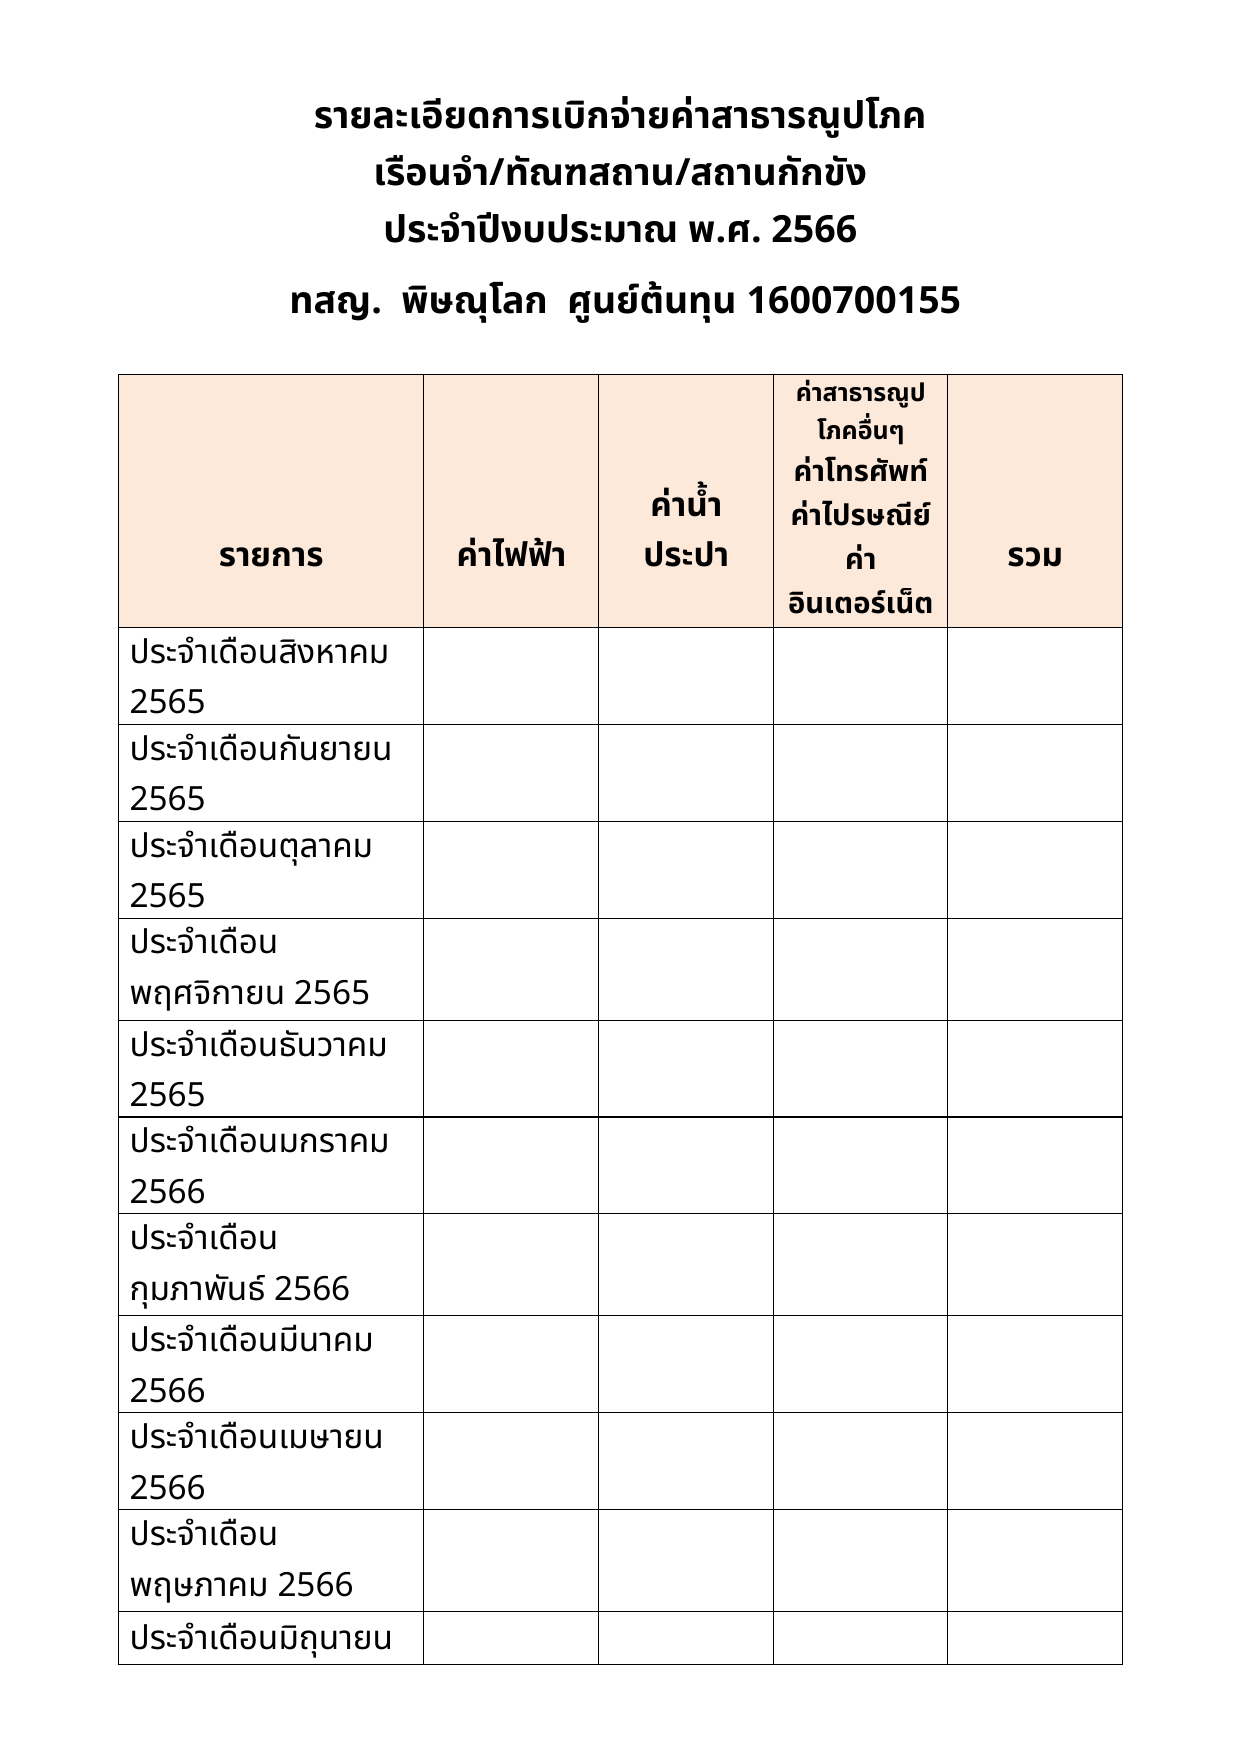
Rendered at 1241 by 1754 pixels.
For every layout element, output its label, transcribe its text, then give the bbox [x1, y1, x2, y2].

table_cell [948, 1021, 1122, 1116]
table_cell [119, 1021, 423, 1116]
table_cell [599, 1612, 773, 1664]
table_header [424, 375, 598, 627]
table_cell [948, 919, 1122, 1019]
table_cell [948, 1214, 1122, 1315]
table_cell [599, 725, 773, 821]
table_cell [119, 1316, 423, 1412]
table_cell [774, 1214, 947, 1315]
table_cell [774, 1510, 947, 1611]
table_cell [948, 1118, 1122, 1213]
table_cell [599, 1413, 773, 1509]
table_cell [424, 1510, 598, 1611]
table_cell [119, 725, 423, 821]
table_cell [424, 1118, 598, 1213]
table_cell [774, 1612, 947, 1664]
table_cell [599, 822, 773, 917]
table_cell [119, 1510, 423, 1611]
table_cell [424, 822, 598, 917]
text ทสญ. พิษณุโลก ศูนย์ต้นทุน 1600700155 [118, 273, 1122, 330]
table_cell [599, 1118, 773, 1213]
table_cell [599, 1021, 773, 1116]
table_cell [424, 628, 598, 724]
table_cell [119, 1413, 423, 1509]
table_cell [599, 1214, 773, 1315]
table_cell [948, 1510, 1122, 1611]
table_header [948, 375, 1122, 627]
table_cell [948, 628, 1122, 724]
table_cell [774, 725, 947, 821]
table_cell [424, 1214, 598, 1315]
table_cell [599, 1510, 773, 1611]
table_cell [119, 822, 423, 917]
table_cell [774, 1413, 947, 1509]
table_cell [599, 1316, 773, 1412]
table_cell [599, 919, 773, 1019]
text รายละเอียดการเบิกจ่ายค่าสาธารณูปโภค [118, 89, 1122, 145]
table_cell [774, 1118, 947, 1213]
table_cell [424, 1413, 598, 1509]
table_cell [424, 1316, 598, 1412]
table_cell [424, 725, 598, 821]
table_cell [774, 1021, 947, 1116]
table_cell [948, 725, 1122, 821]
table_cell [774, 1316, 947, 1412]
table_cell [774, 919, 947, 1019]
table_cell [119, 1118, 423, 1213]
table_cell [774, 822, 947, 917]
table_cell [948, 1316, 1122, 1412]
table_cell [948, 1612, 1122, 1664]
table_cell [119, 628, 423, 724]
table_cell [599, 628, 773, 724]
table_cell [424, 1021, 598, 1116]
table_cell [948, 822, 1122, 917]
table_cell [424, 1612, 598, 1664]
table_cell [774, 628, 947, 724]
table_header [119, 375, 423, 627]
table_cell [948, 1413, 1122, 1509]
text เรือนจำ/ทัณฑสถาน/สถานกักขัง [118, 145, 1122, 202]
text ประจำปีงบประมาณ พ.ศ. 2566 [118, 202, 1122, 259]
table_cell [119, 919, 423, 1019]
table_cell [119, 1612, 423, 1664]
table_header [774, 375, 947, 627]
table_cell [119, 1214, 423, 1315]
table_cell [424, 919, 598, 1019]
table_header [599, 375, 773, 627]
